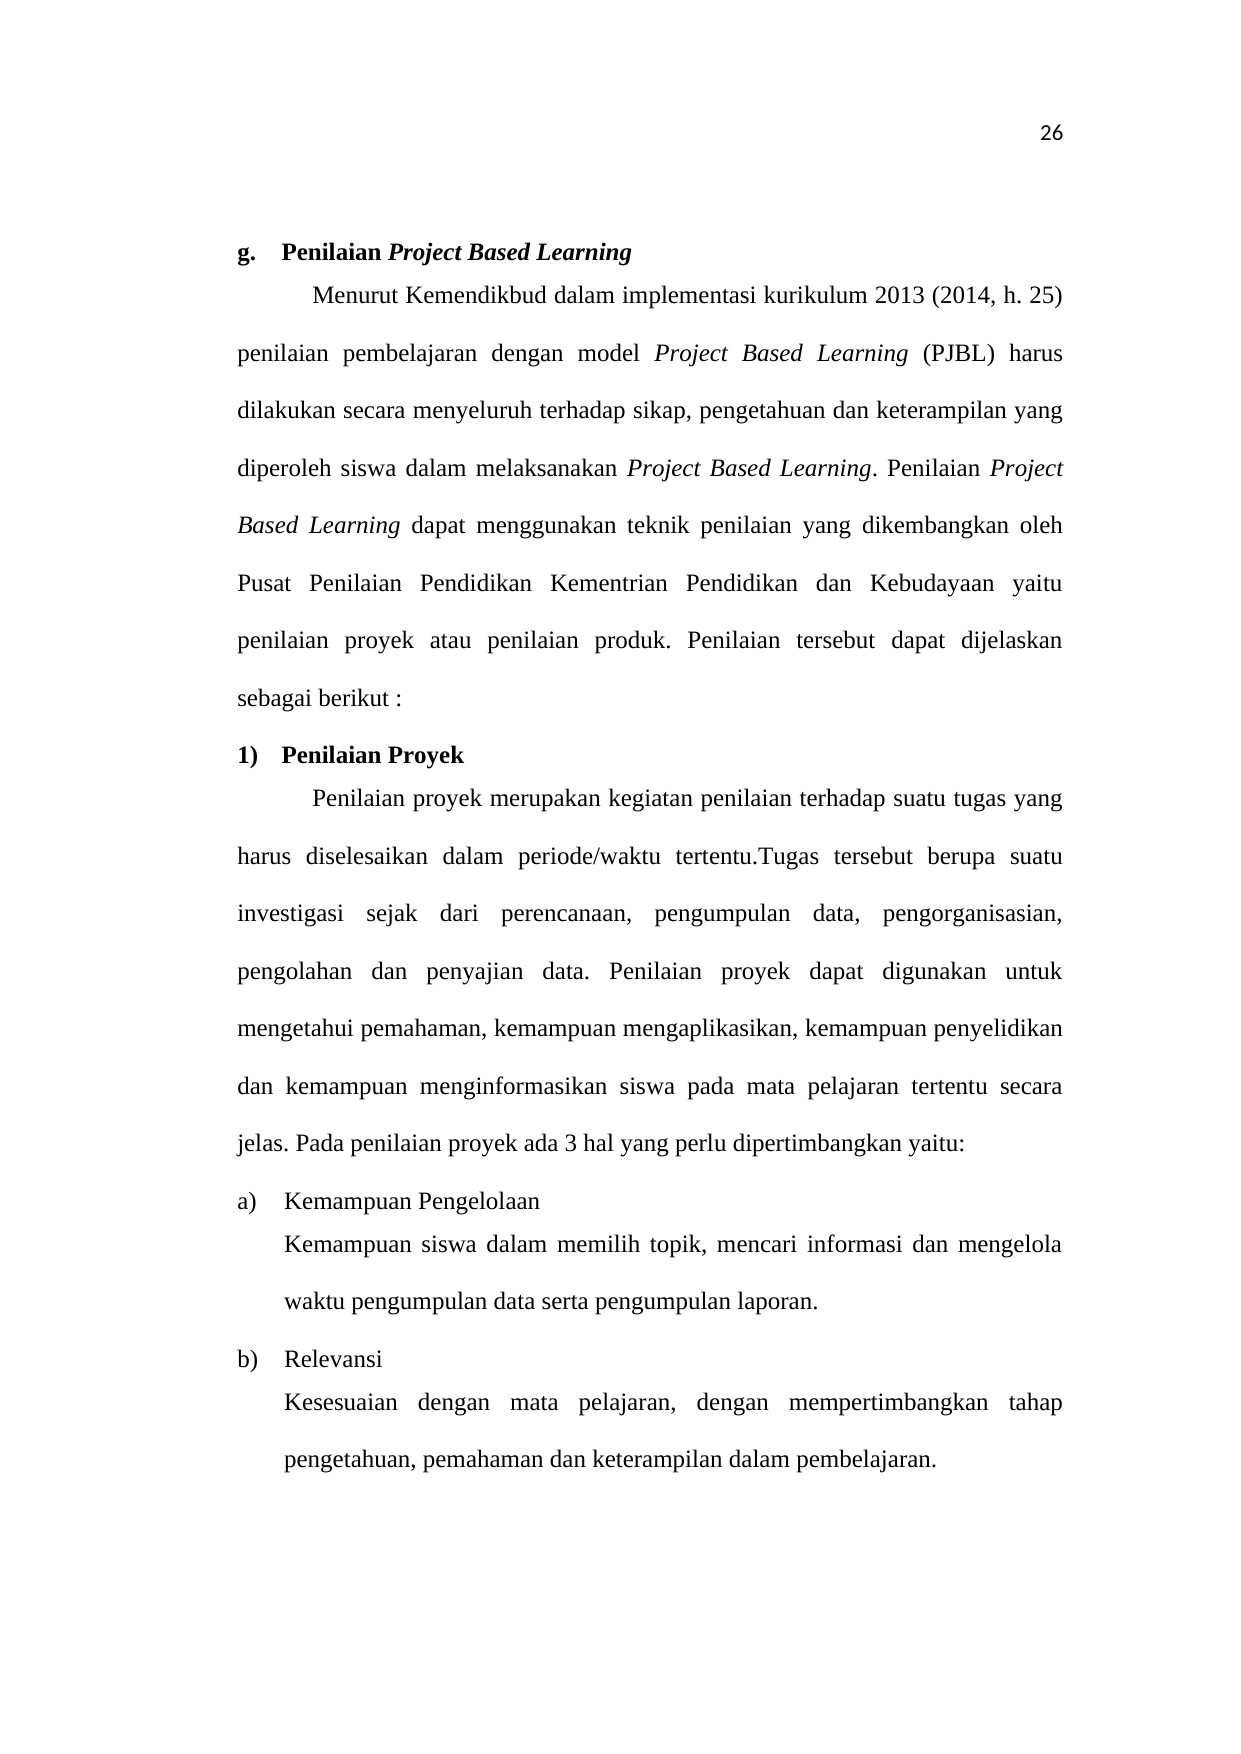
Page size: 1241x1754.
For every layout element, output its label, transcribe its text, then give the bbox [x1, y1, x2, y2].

list Kemampuan siswa dalam memilih topik, mencari informasi dan mengelola waktu pengumpulan data serta pengumpulan laporan. [284, 1229, 1063, 1315]
list Relevansi [237, 1344, 1063, 1373]
list Kesesuaian dengan mata pelajaran, dengan mempertimbangkan tahap pengetahuan, pemahaman dan keterampilan dalam pembelajaran. [284, 1387, 1063, 1473]
list Penilaian Proyek [237, 740, 1063, 769]
text Menurut Kemendikbud dalam implementasi kurikulum 2013 (2014, h. 25) penilaian pembelajaran dengan model Project Based Learning (PJBL) harus dilakukan secara menyeluruh terhadap sikap, pengetahuan dan keterampilan yang diperoleh siswa dalam melaksanakan Project Based Learning. Penilaian Project Based Learning dapat menggunakan teknik penilaian yang dikembangkan oleh Pusat Penilaian Pendidikan Kementrian Pendidikan dan Kebudayaan yaitu penilaian proyek atau penilaian produk. Penilaian tersebut dapat dijelaskan sebagai berikut : [237, 280, 1063, 711]
list Kemampuan Pengelolaan [237, 1186, 1063, 1214]
list Penilaian Project Based Learning [237, 237, 1063, 266]
text Penilaian proyek merupakan kegiatan penilaian terhadap suatu tugas yang harus diselesaikan dalam periode/waktu tertentu.Tugas tersebut berupa suatu investigasi sejak dari perencanaan, pengumpulan data, pengorganisasian, pengolahan dan penyajian data. Penilaian proyek dapat digunakan untuk mengetahui pemahaman, kemampuan mengaplikasikan, kemampuan penyelidikan dan kemampuan menginformasikan siswa pada mata pelajaran tertentu secara jelas. Pada penilaian proyek ada 3 hal yang perlu dipertimbangkan yaitu: [237, 783, 1063, 1157]
